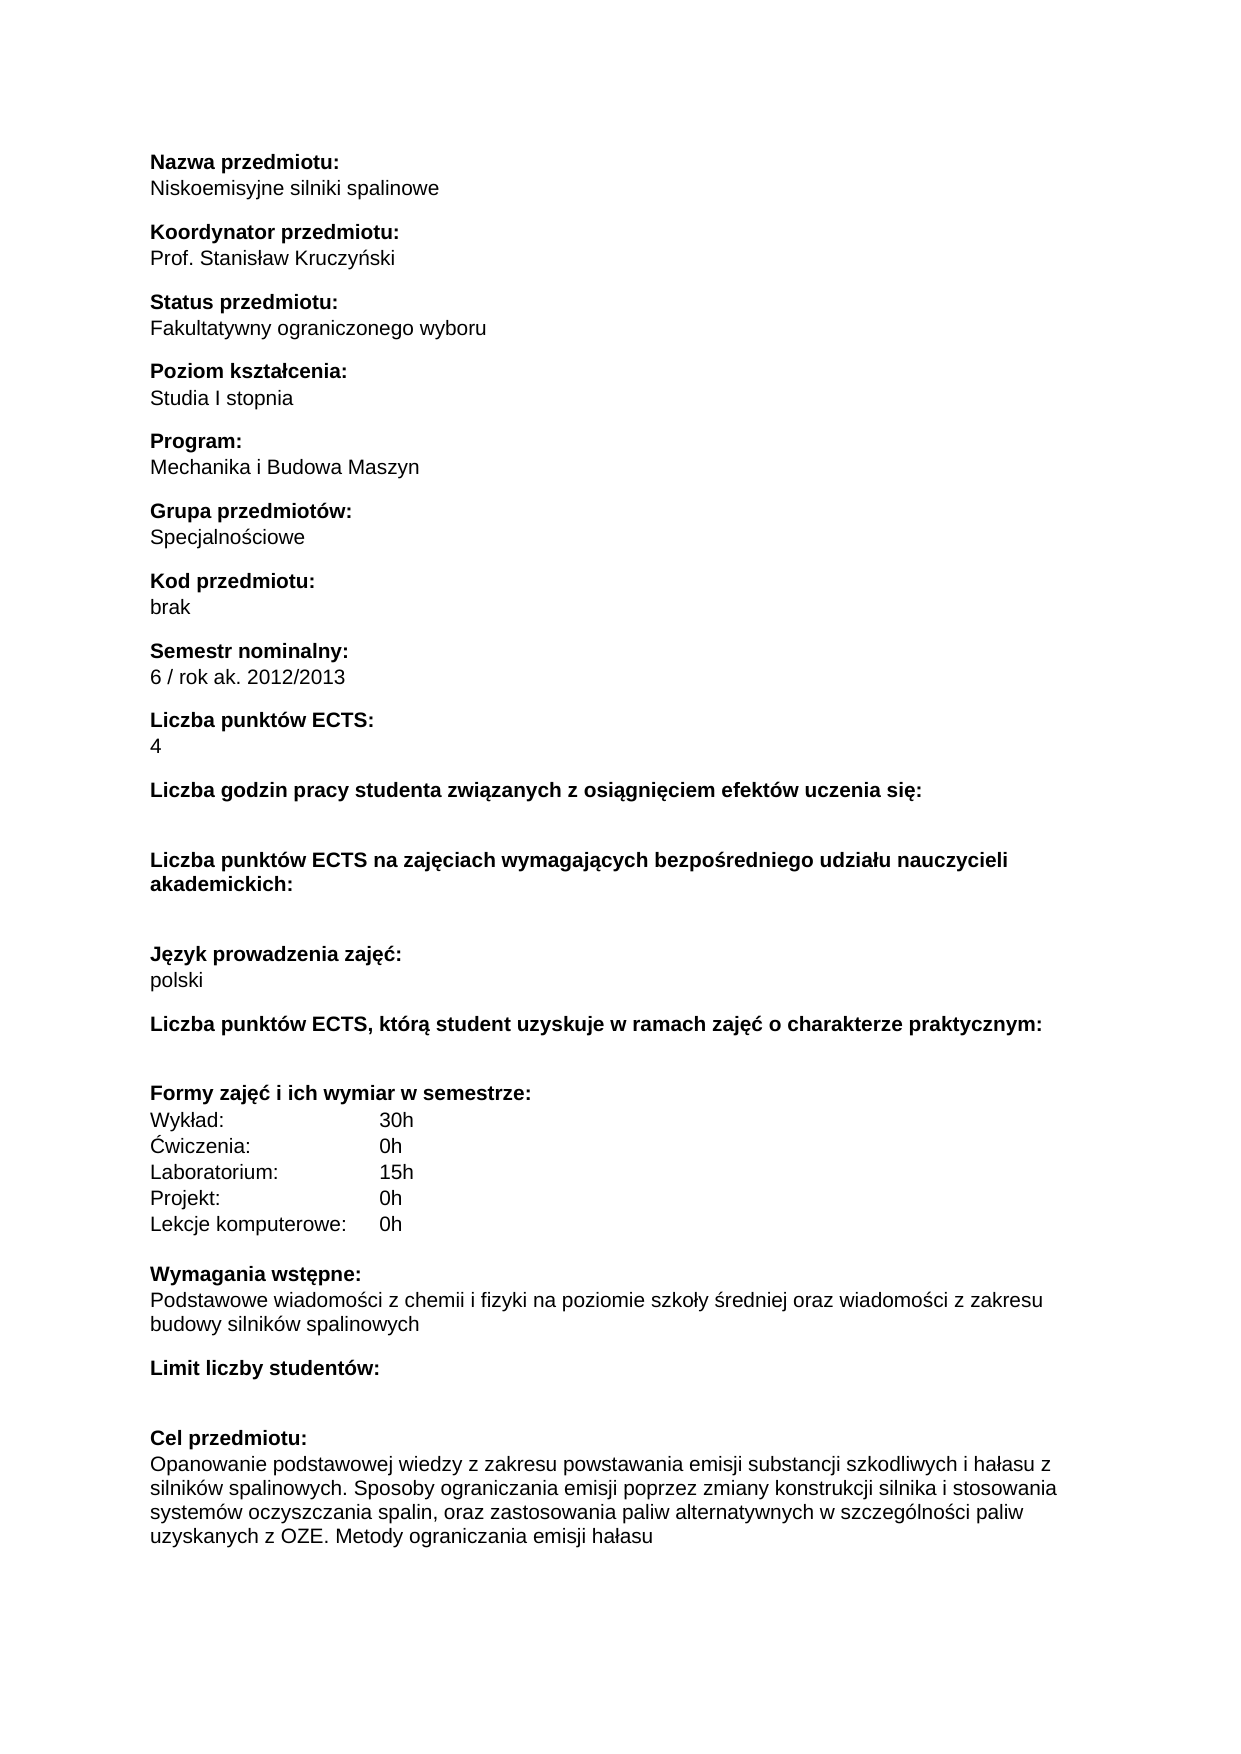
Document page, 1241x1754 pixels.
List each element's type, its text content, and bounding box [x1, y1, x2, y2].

table_cell Projekt: [140, 1186, 367, 1210]
text Fakultatywny ograniczonego wyboru [150, 316, 1090, 339]
text Program: [150, 429, 1090, 453]
text Język prowadzenia zajęć: [150, 942, 1090, 966]
table_header Wykład: [140, 1108, 367, 1132]
text Koordynator przedmiotu: [150, 220, 1090, 244]
text Wymagania wstępne: [150, 1262, 1090, 1286]
text 4 [150, 734, 1090, 758]
text Liczba punktów ECTS na zajęciach wymagających bezpośredniego udziału nauczycieli akademickich: [150, 848, 1090, 896]
table_cell Laboratorium: [140, 1160, 367, 1184]
text Liczba punktów ECTS: [150, 708, 1090, 732]
text Poziom kształcenia: [150, 359, 1090, 383]
text Cel przedmiotu: [150, 1426, 1090, 1449]
text Liczba godzin pracy studenta związanych z osiągnięciem efektów uczenia się: [150, 778, 1090, 802]
table_header 30h [369, 1108, 597, 1132]
text Podstawowe wiadomości z chemii i fizyki na poziomie szkoły średniej oraz wiadomości z zakresu budowy silników spalinowych [150, 1288, 1090, 1336]
text Studia I stopnia [150, 385, 1090, 409]
text Niskoemisyjne silniki spalinowe [150, 176, 1090, 200]
table_cell 0h [369, 1132, 597, 1158]
text Formy zajęć i ich wymiar w semestrze: [150, 1081, 1090, 1105]
text Grupa przedmiotów: [150, 499, 1090, 523]
table_cell 0h [369, 1210, 597, 1236]
text Liczba punktów ECTS, którą student uzyskuje w ramach zajęć o charakterze praktycznym: [150, 1011, 1090, 1035]
text Prof. Stanisław Kruczyński [150, 246, 1090, 270]
text polski [150, 968, 1090, 992]
text Specjalnościowe [150, 525, 1090, 549]
table_cell 15h [369, 1158, 597, 1184]
text Semestr nominalny: [150, 638, 1090, 662]
table_cell Ćwiczenia: [140, 1134, 367, 1158]
text Mechanika i Budowa Maszyn [150, 455, 1090, 479]
text Status przedmiotu: [150, 289, 1090, 313]
text brak [150, 595, 1090, 619]
text Opanowanie podstawowej wiedzy z zakresu powstawania emisji substancji szkodliwych i hałasu z silników spalinowych. Sposoby ograniczania emisji poprzez zmiany konstrukcji silnika i stosowania systemów oczyszczania spalin, oraz zastosowania paliw alternatywnych w szczególności paliw uzyskanych z OZE. Metody ograniczania emisji hałasu [150, 1452, 1090, 1547]
table_cell 0h [369, 1184, 597, 1210]
text 6 / rok ak. 2012/2013 [150, 664, 1090, 688]
table_cell Lekcje komputerowe: [140, 1212, 367, 1236]
text Nazwa przedmiotu: [150, 150, 1090, 174]
text Kod przedmiotu: [150, 569, 1090, 593]
text Limit liczby studentów: [150, 1356, 1090, 1380]
